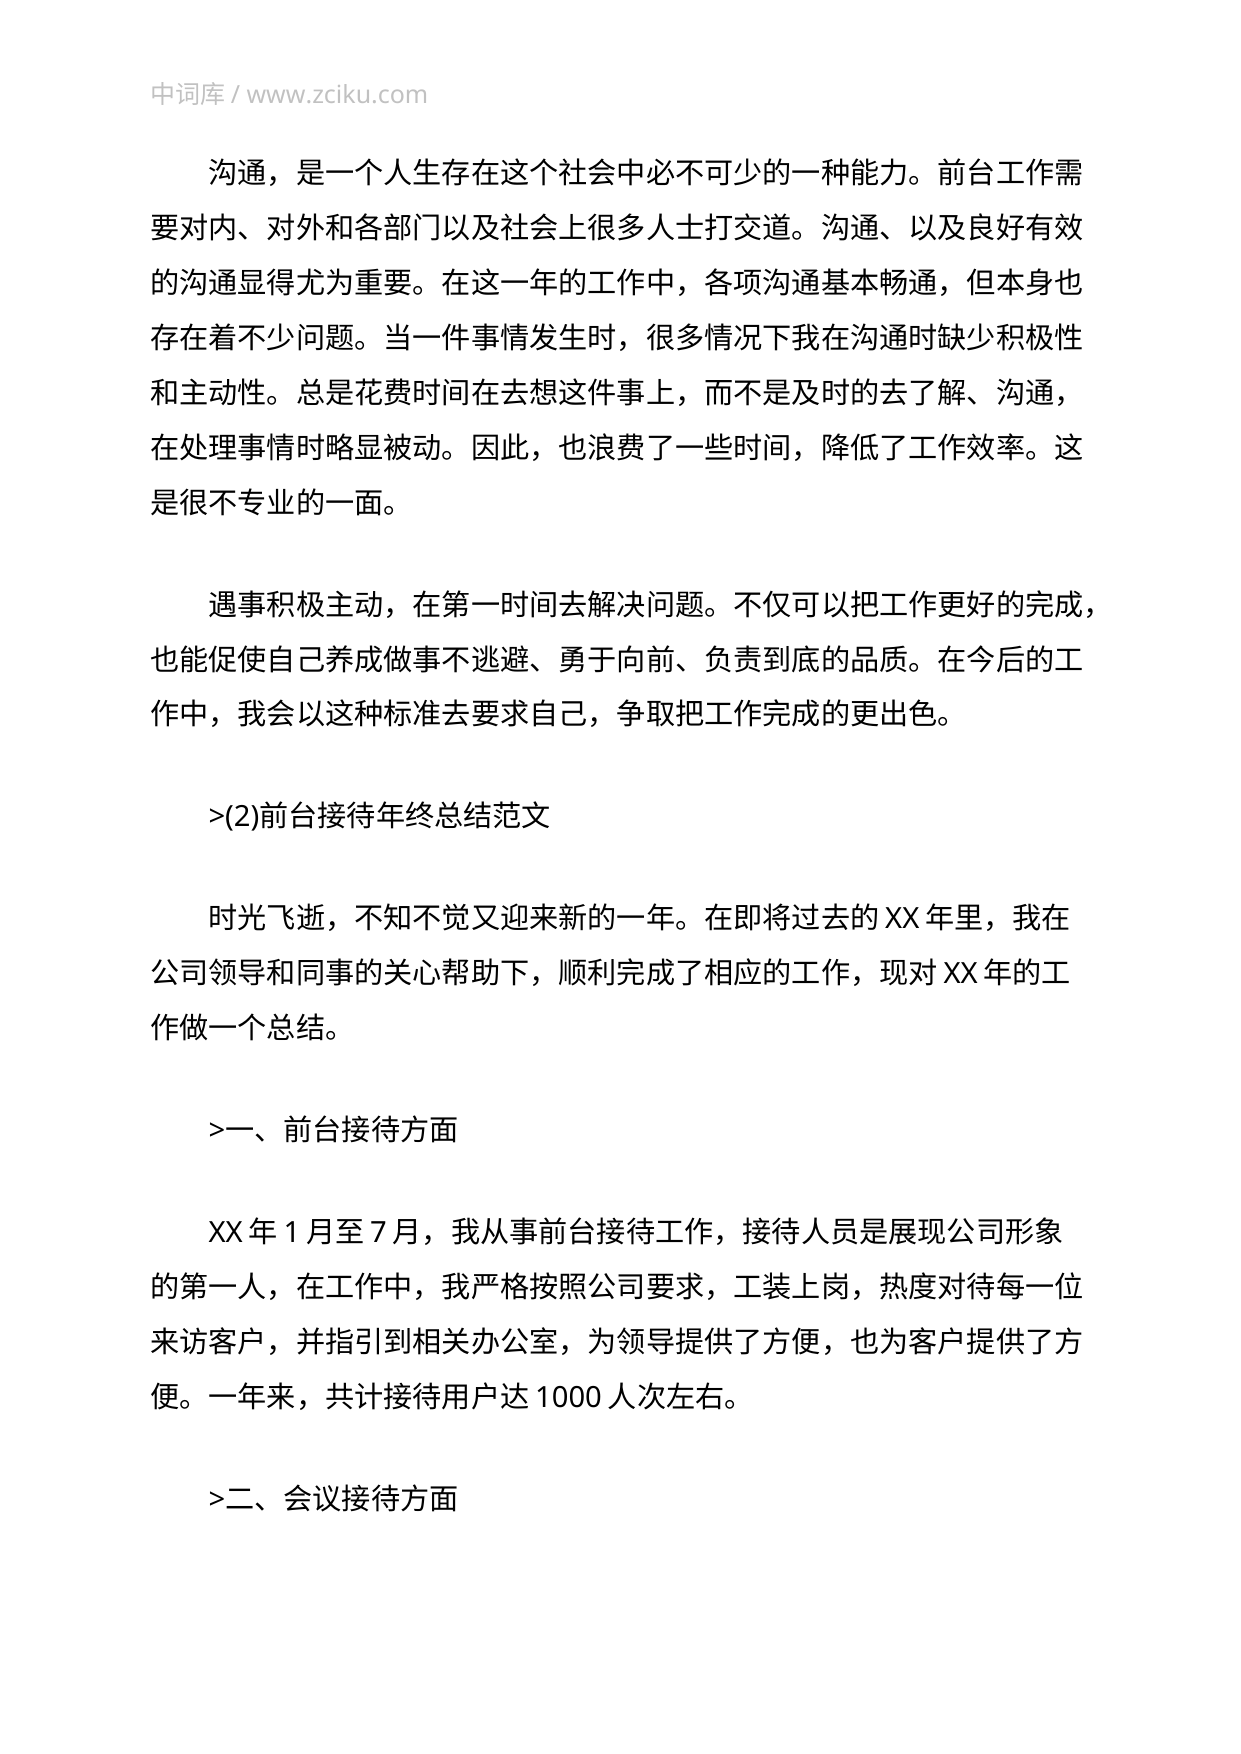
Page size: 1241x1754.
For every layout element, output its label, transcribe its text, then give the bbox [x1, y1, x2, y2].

text XX年1月至7月，我从事前台接待工作，接待人员是展现公司形象的第一人，在工作中，我严格按照公司要求，工装上岗，热度对待每一位来访客户，并指引到相关办公室，为领导提供了方便，也为客户提供了方便。一年来，共计接待用户达1000人次左右。 [150, 1208, 1090, 1416]
text >(2)前台接待年终总结范文 [150, 793, 1090, 835]
text >二、会议接待方面 [150, 1475, 1090, 1518]
text >一、前台接待方面 [150, 1106, 1090, 1149]
text 沟通，是一个人生存在这个社会中必不可少的一种能力。前台工作需要对内、对外和各部门以及社会上很多人士打交道。沟通、以及良好有效的沟通显得尤为重要。在这一年的工作中，各项沟通基本畅通，但本身也存在着不少问题。当一件事情发生时，很多情况下我在沟通时缺少积极性和主动性。总是花费时间在去想这件事上，而不是及时的去了解、沟通，在处理事情时略显被动。因此，也浪费了一些时间，降低了工作效率。这是很不专业的一面。 [150, 150, 1090, 522]
text 遇事积极主动，在第一时间去解决问题。不仅可以把工作更好的完成，也能促使自己养成做事不逃避、勇于向前、负责到底的品质。在今后的工作中，我会以这种标准去要求自己，争取把工作完成的更出色。 [150, 581, 1090, 733]
text 时光飞逝，不知不觉又迎来新的一年。在即将过去的XX年里，我在公司领导和同事的关心帮助下，顺利完成了相应的工作，现对XX年的工作做一个总结。 [150, 895, 1090, 1047]
